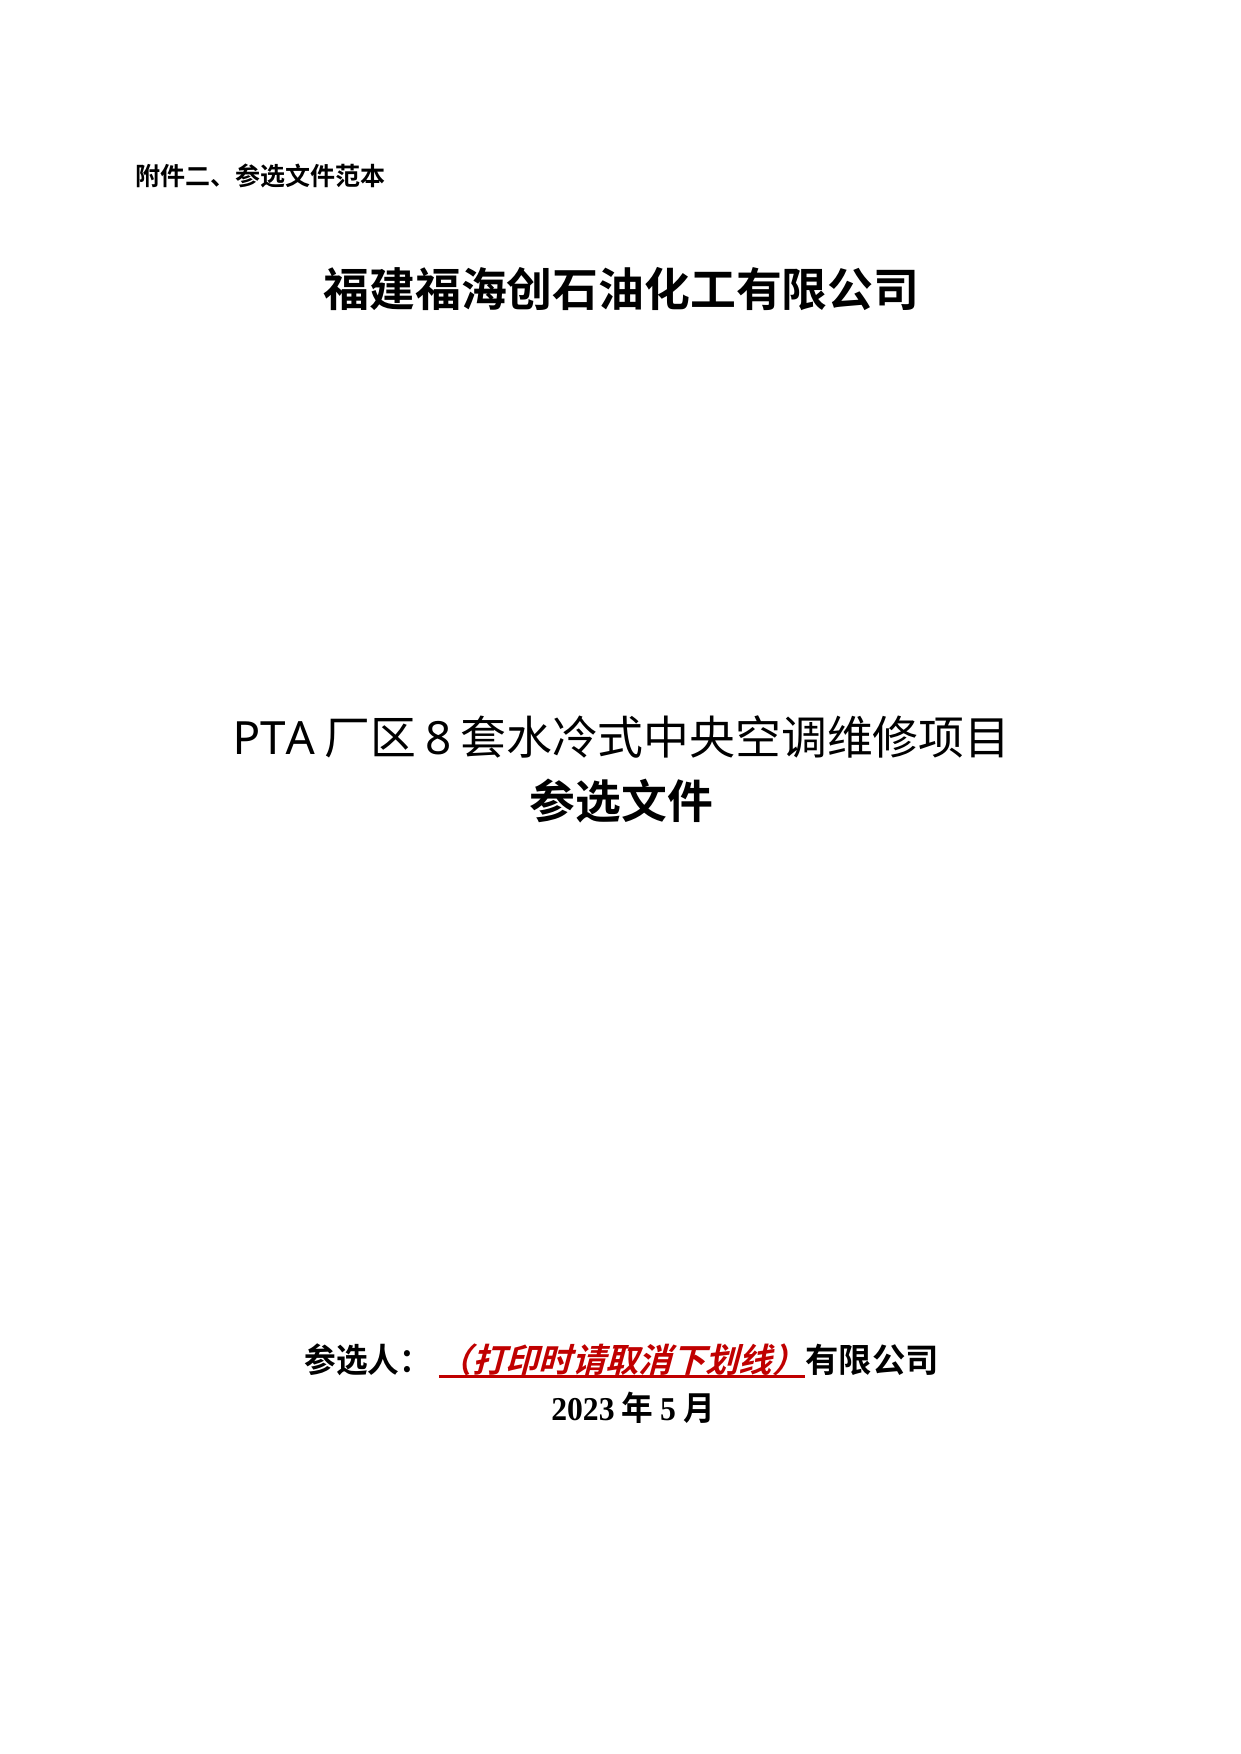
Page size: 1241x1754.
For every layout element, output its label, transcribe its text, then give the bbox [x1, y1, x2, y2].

text 参选人： （打印时请取消下划线）有限公司 [135, 1334, 1107, 1382]
text 参选文件 [135, 767, 1107, 831]
text 附件二、参选文件范本 [135, 156, 1107, 192]
text 2023年 5 月 [135, 1382, 1107, 1430]
text 福建福海创石油化工有限公司 [135, 255, 1107, 319]
text PTA厂区8套水冷式中央空调维修项目 [135, 703, 1107, 767]
